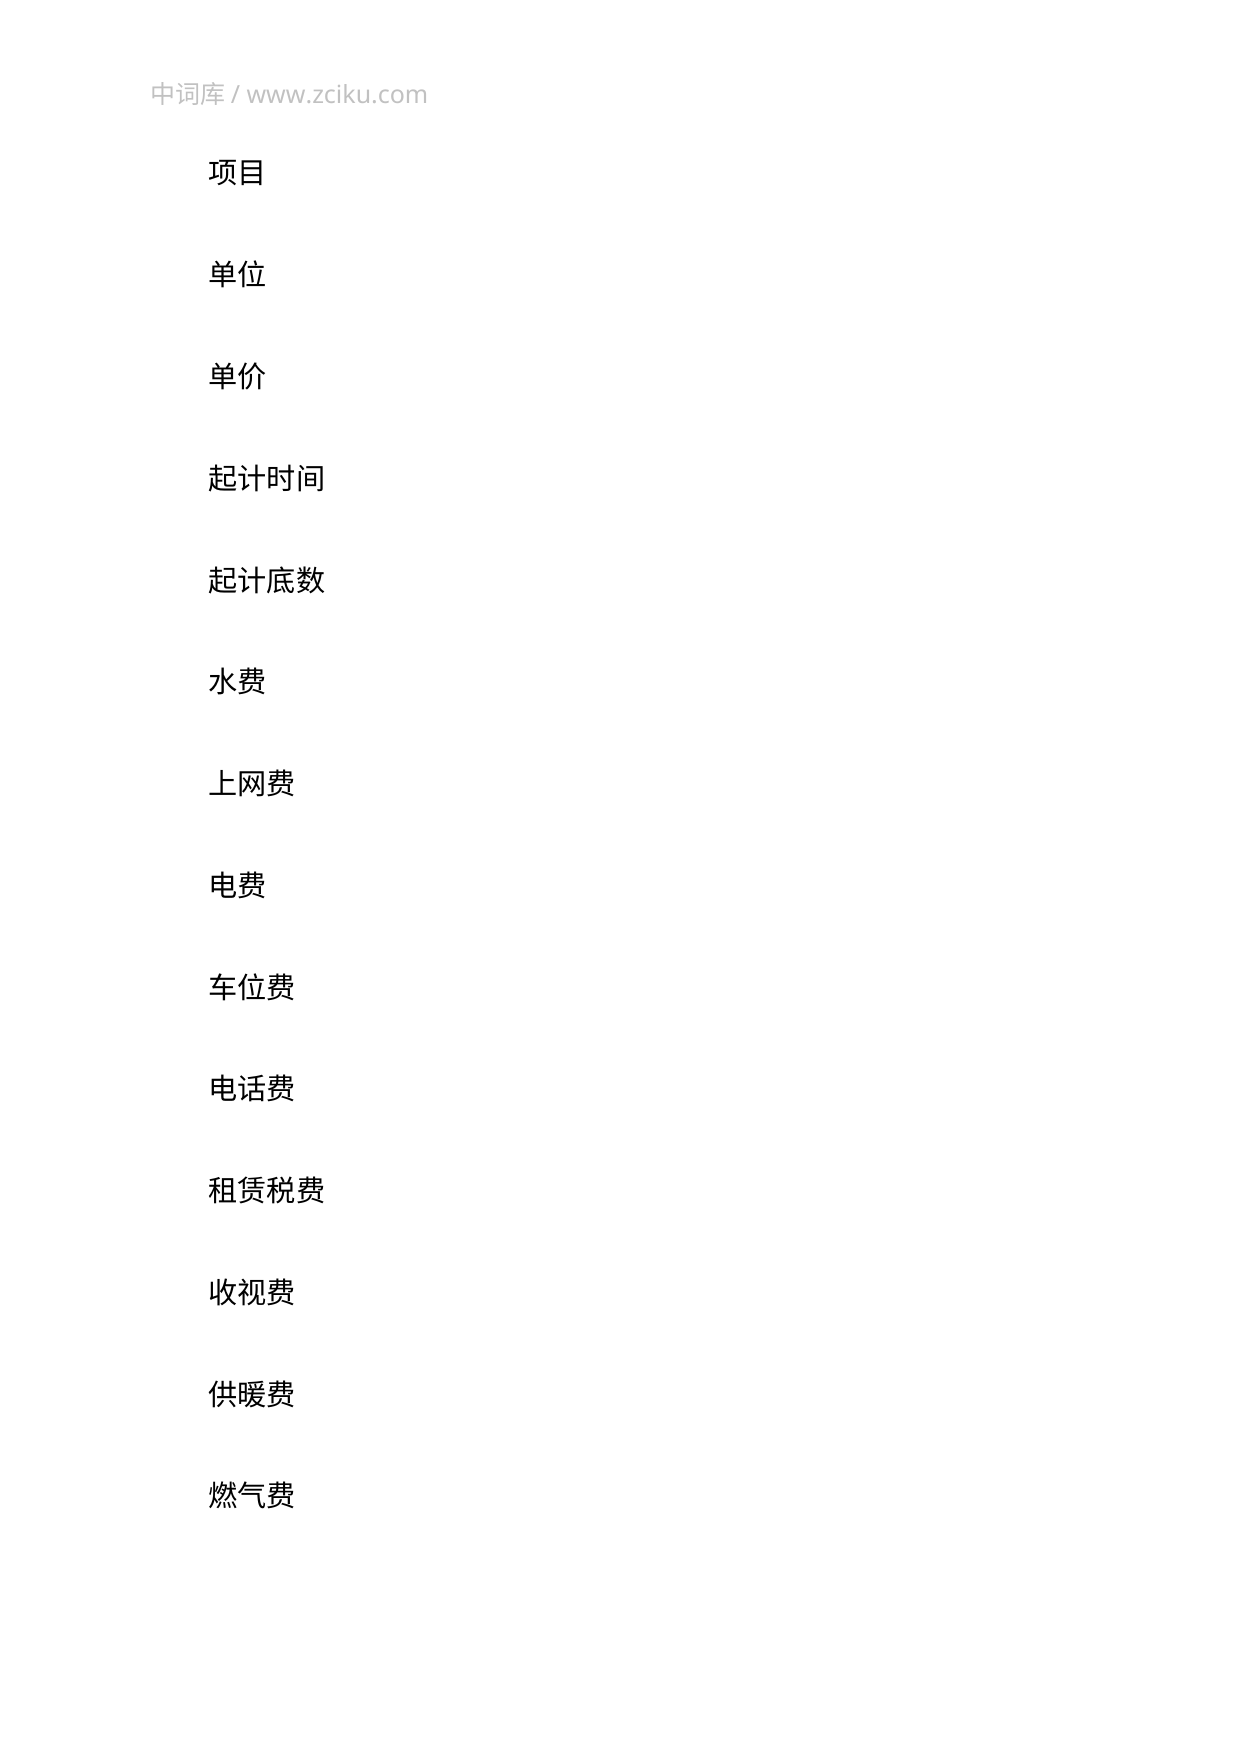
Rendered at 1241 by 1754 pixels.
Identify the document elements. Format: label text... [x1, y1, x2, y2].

text 水费 [150, 659, 1090, 701]
text 租赁税费 [150, 1168, 1090, 1210]
text 项目 [150, 150, 1090, 192]
text 电费 [150, 862, 1090, 905]
text 单位 [150, 252, 1090, 294]
text 收视费 [150, 1269, 1090, 1312]
text 起计时间 [150, 455, 1090, 498]
text 燃气费 [150, 1473, 1090, 1515]
text 单价 [150, 353, 1090, 396]
text 电话费 [150, 1066, 1090, 1108]
text 车位费 [150, 964, 1090, 1006]
text 供暖费 [150, 1371, 1090, 1413]
text 上网费 [150, 761, 1090, 803]
text 起计底数 [150, 557, 1090, 599]
